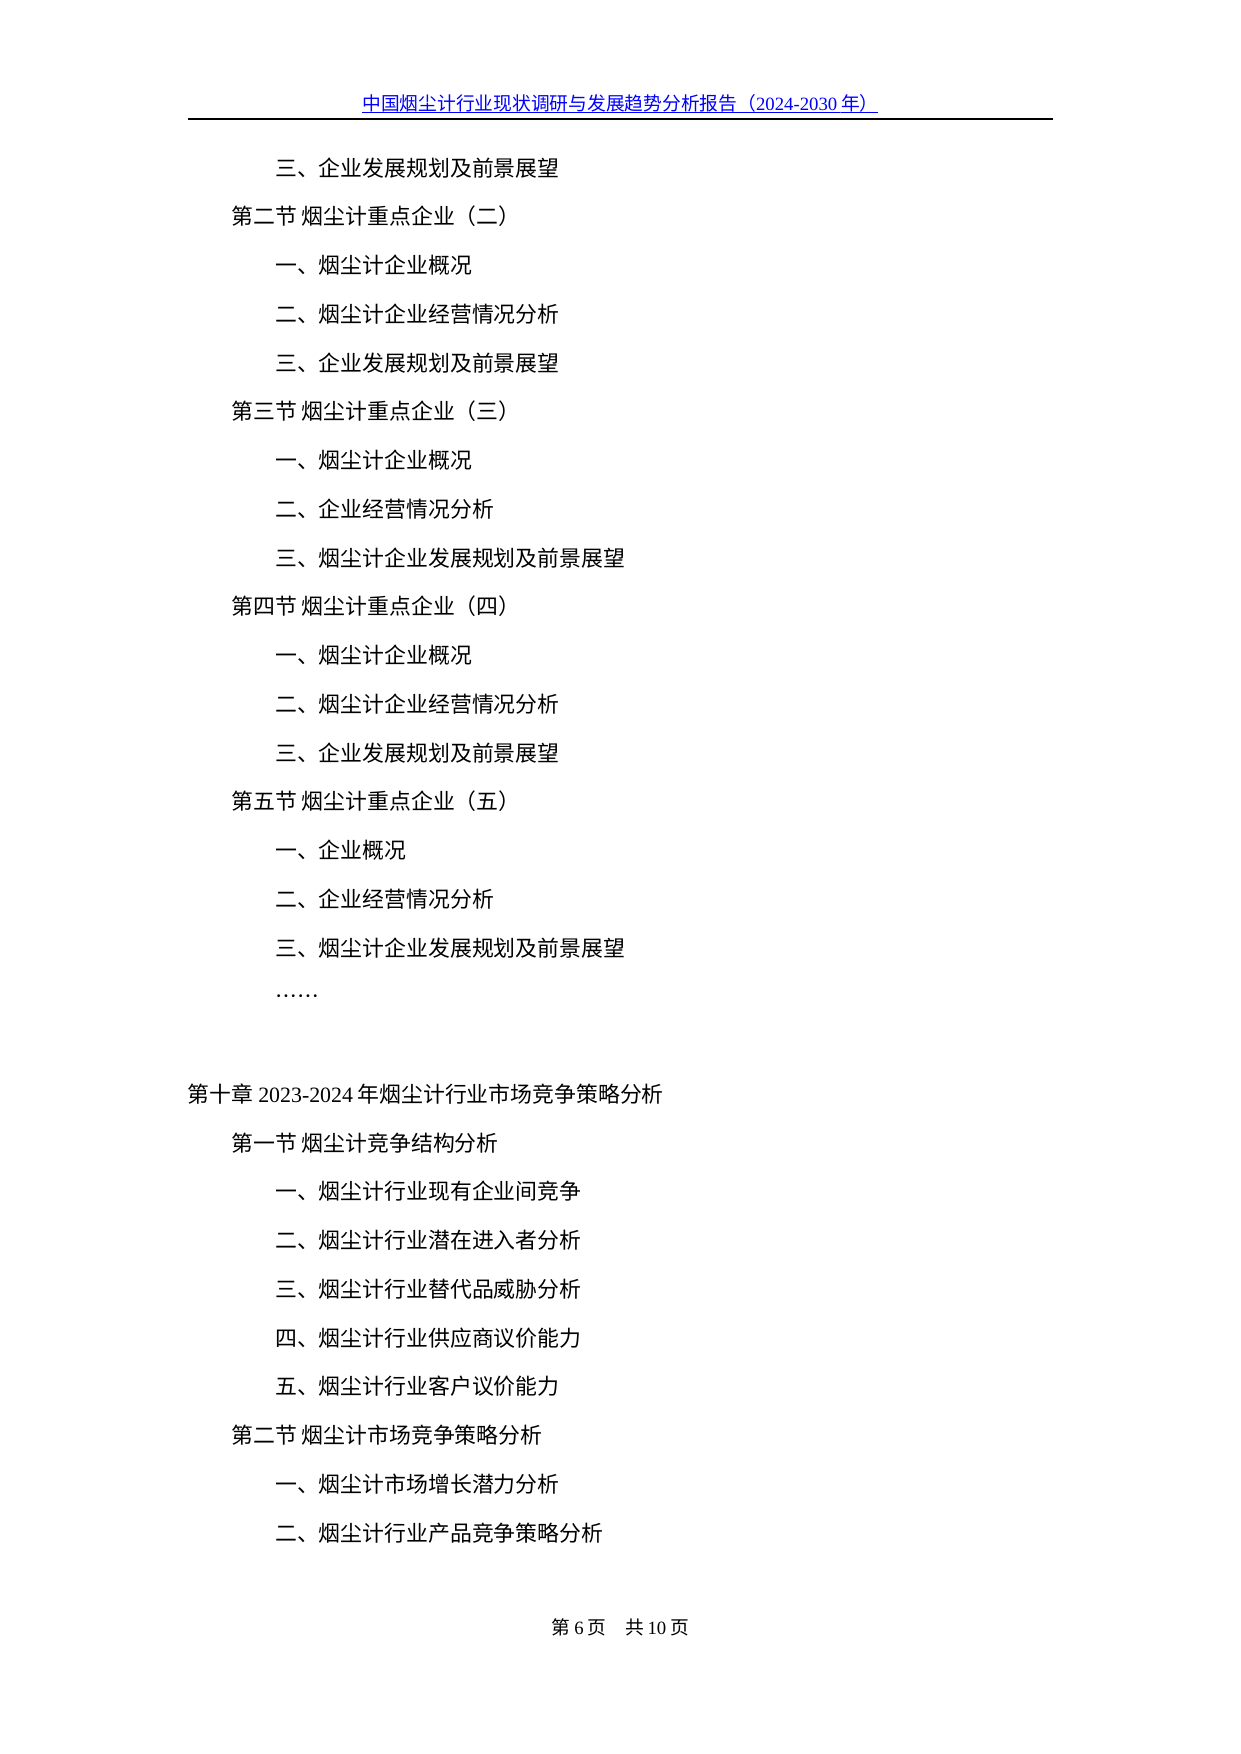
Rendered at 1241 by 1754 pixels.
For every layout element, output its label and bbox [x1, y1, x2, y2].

text [187, 150, 1053, 1548]
